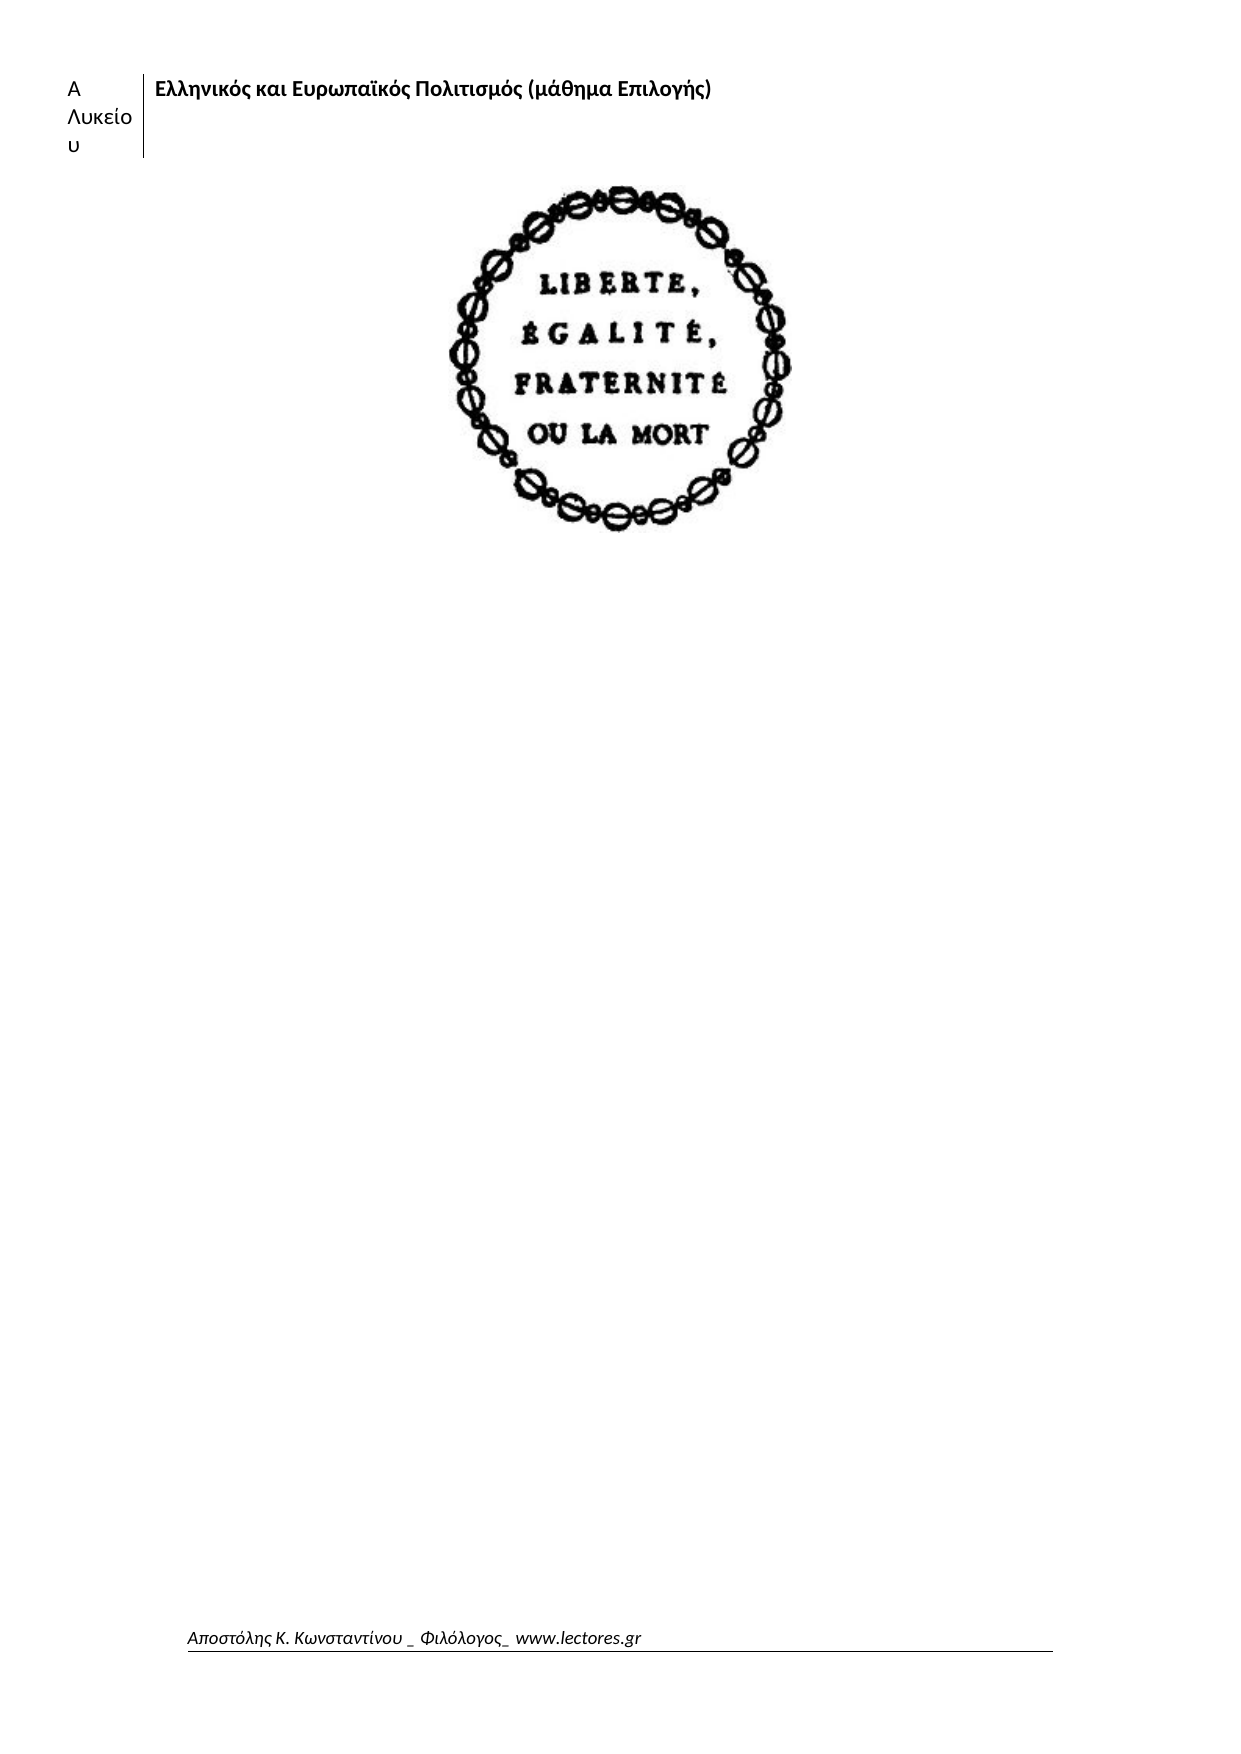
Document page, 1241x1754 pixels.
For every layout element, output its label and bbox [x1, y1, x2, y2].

picture [448, 185, 792, 533]
